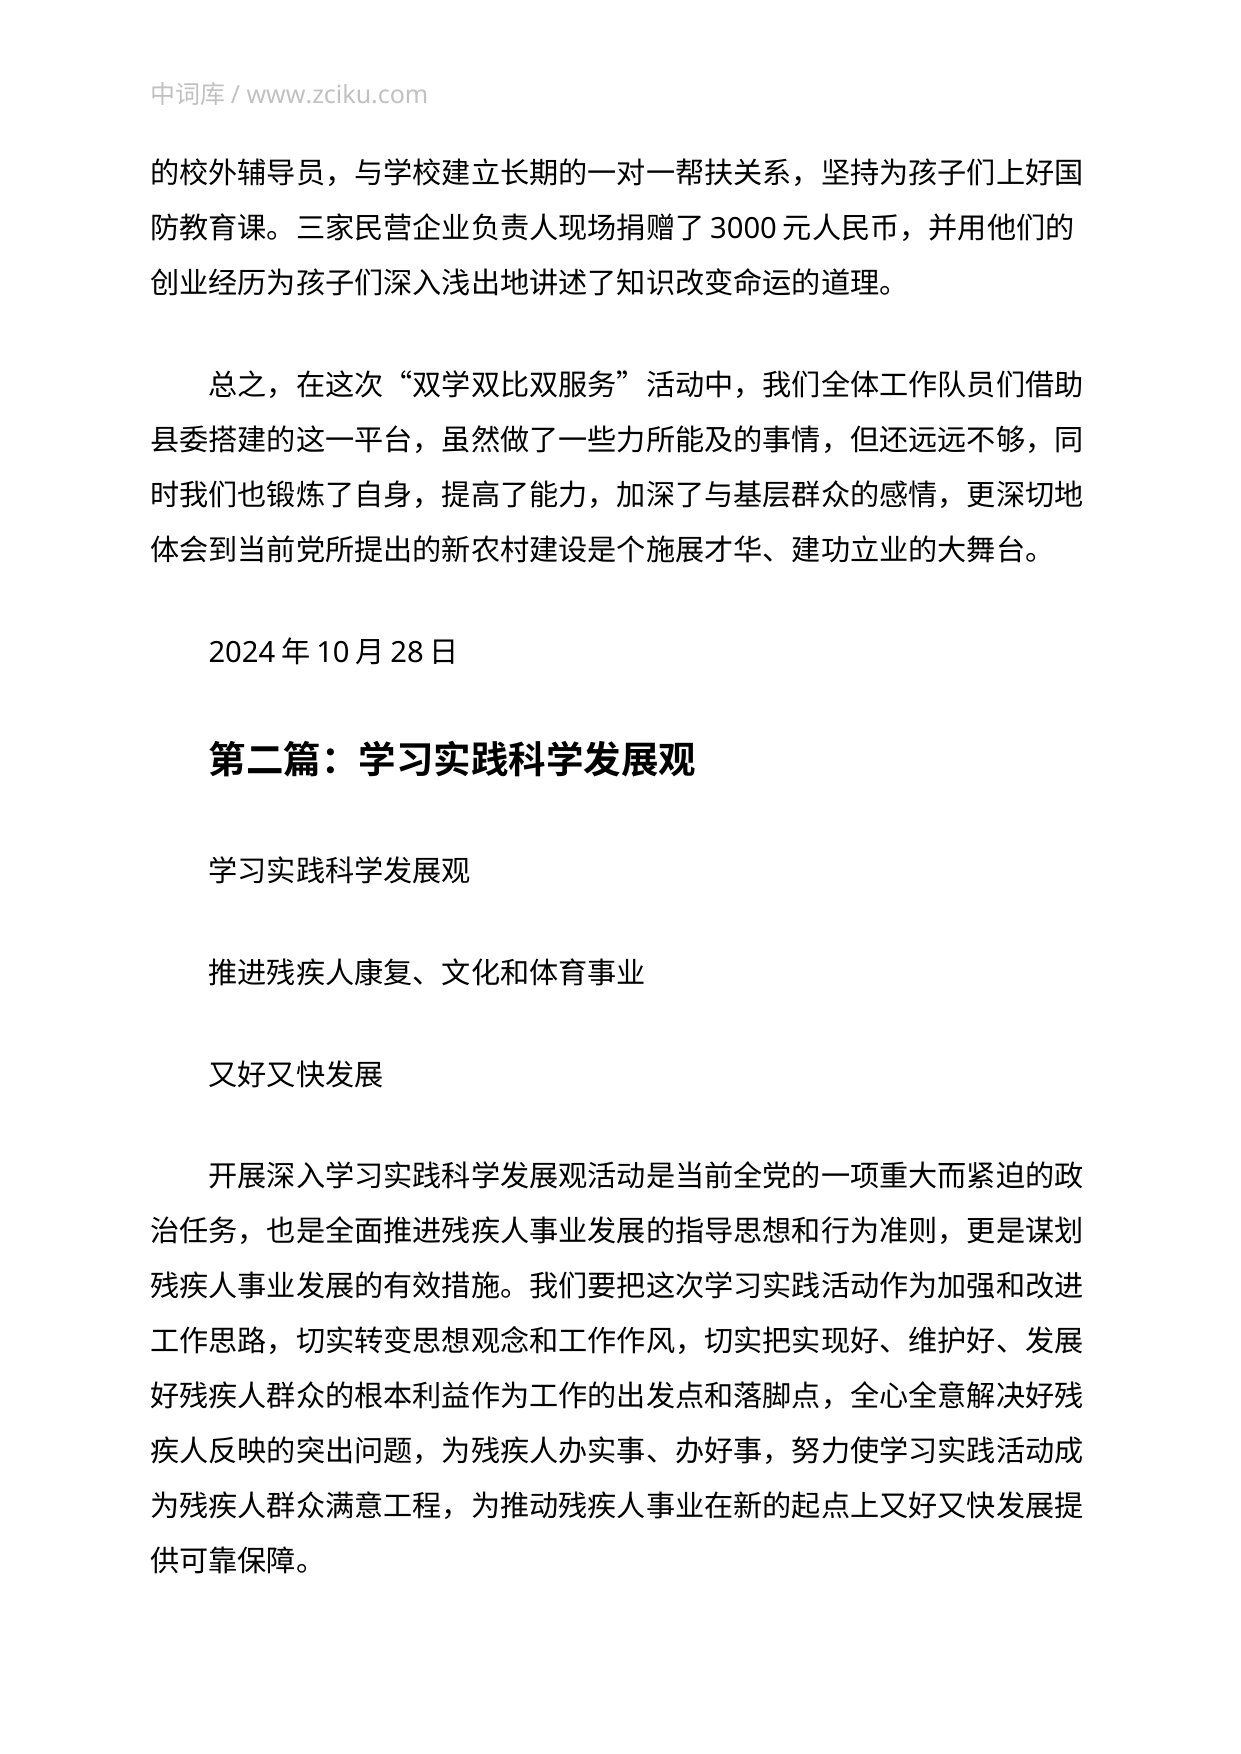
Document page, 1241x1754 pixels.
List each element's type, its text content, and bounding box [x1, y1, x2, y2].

text 第二篇：学习实践科学发展观 [150, 730, 1090, 784]
text 开展深入学习实践科学发展观活动是当前全党的一项重大而紧迫的政治任务，也是全面推进残疾人事业发展的指导思想和行为准则，更是谋划残疾人事业发展的有效措施。我们要把这次学习实践活动作为加强和改进工作思路，切实转变思想观念和工作作风，切实把实现好、维护好、发展好残疾人群众的根本利益作为工作的出发点和落脚点，全心全意解决好残疾人反映的突出问题，为残疾人办实事、办好事，努力使学习实践活动成为残疾人群众满意工程，为推动残疾人事业在新的起点上又好又快发展提供可靠保障。 [150, 1153, 1090, 1579]
text 又好又快发展 [150, 1051, 1090, 1093]
text 总之，在这次“双学双比双服务”活动中，我们全体工作队员们借助县委搭建的这一平台，虽然做了一些力所能及的事情，但还远远不够，同时我们也锻炼了自身，提高了能力，加深了与基层群众的感情，更深切地体会到当前党所提出的新农村建设是个施展才华、建功立业的大舞台。 [150, 362, 1090, 569]
text 学习实践科学发展观 [150, 847, 1090, 890]
text 2024年10月28日 [150, 628, 1090, 671]
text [150, 150, 1090, 302]
text 推进残疾人康复、文化和体育事业 [150, 949, 1090, 992]
